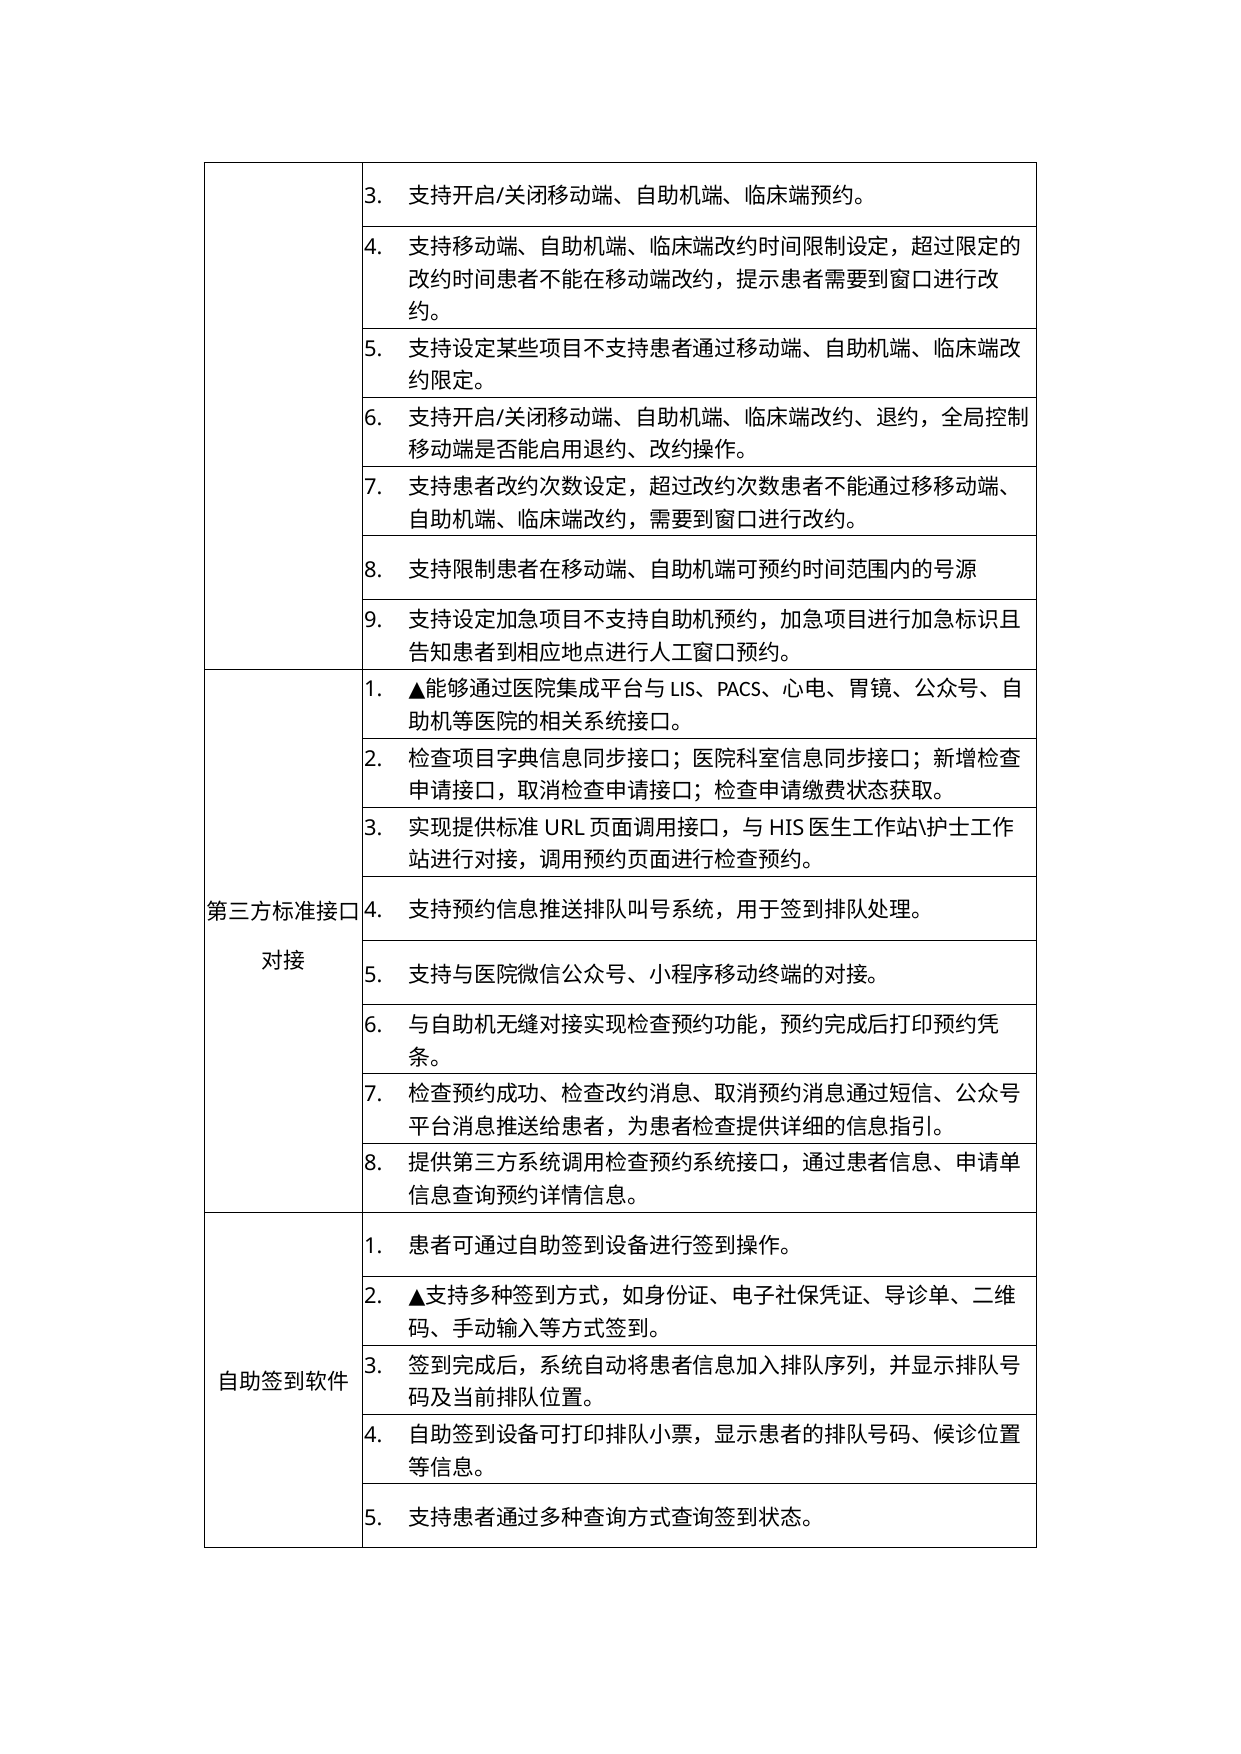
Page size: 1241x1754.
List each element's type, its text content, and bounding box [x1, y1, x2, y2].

table_cell 签到完成后，系统自动将患者信息加入排队序列，并显示排队号码及当前排队位置。 [363, 1346, 1036, 1414]
table_cell ▲支持多种签到方式，如身份证、电子社保凭证、导诊单、二维码、手动输入等方式签到。 [363, 1277, 1036, 1345]
table_cell 支持设定某些项目不支持患者通过移动端、自助机端、临床端改约限定。 [363, 329, 1036, 397]
table_cell ▲能够通过医院集成平台与LIS、PACS、心电、胃镜、公众号、自助机等医院的相关系统接口。 [363, 670, 1036, 738]
table_cell 提供第三方系统调用检查预约系统接口，通过患者信息、申请单信息查询预约详情信息。 [363, 1144, 1036, 1212]
table_cell 支持患者通过多种查询方式查询签到状态。 [363, 1484, 1036, 1547]
table_cell 第三方标准接口对接 [205, 670, 362, 1212]
table_cell 支持预约信息推送排队叫号系统，用于签到排队处理。 [363, 877, 1036, 940]
table_cell 检查预约成功、检查改约消息、取消预约消息通过短信、公众号平台消息推送给患者，为患者检查提供详细的信息指引。 [363, 1074, 1036, 1142]
table_cell 支持开启/关闭移动端、自助机端、临床端预约。 [363, 163, 1036, 226]
table_cell 支持开启/关闭移动端、自助机端、临床端改约、退约，全局控制移动端是否能启用退约、改约操作。 [363, 398, 1036, 466]
table_cell 检查项目字典信息同步接口；医院科室信息同步接口；新增检查申请接口，取消检查申请接口；检查申请缴费状态获取。 [363, 739, 1036, 807]
table_cell 实现提供标准URL页面调用接口，与HIS医生工作站\护士工作站进行对接，调用预约页面进行检查预约。 [363, 808, 1036, 876]
table_cell 与自助机无缝对接实现检查预约功能，预约完成后打印预约凭条。 [363, 1005, 1036, 1073]
table_cell 自助签到软件 [205, 1213, 362, 1547]
table_cell 支持与医院微信公众号、小程序移动终端的对接。 [363, 941, 1036, 1004]
table_cell 自助签到设备可打印排队小票，显示患者的排队号码、候诊位置等信息。 [363, 1415, 1036, 1483]
table_cell 支持设定加急项目不支持自助机预约，加急项目进行加急标识且告知患者到相应地点进行人工窗口预约。 [363, 600, 1036, 668]
table_cell 支持移动端、自助机端、临床端改约时间限制设定，超过限定的改约时间患者不能在移动端改约，提示患者需要到窗口进行改约。 [363, 227, 1036, 328]
table_cell 支持限制患者在移动端、自助机端可预约时间范围内的号源 [363, 536, 1036, 599]
table_cell 患者可通过自助签到设备进行签到操作。 [363, 1213, 1036, 1276]
table_cell 支持患者改约次数设定，超过改约次数患者不能通过移移动端、自助机端、临床端改约，需要到窗口进行改约。 [363, 467, 1036, 535]
